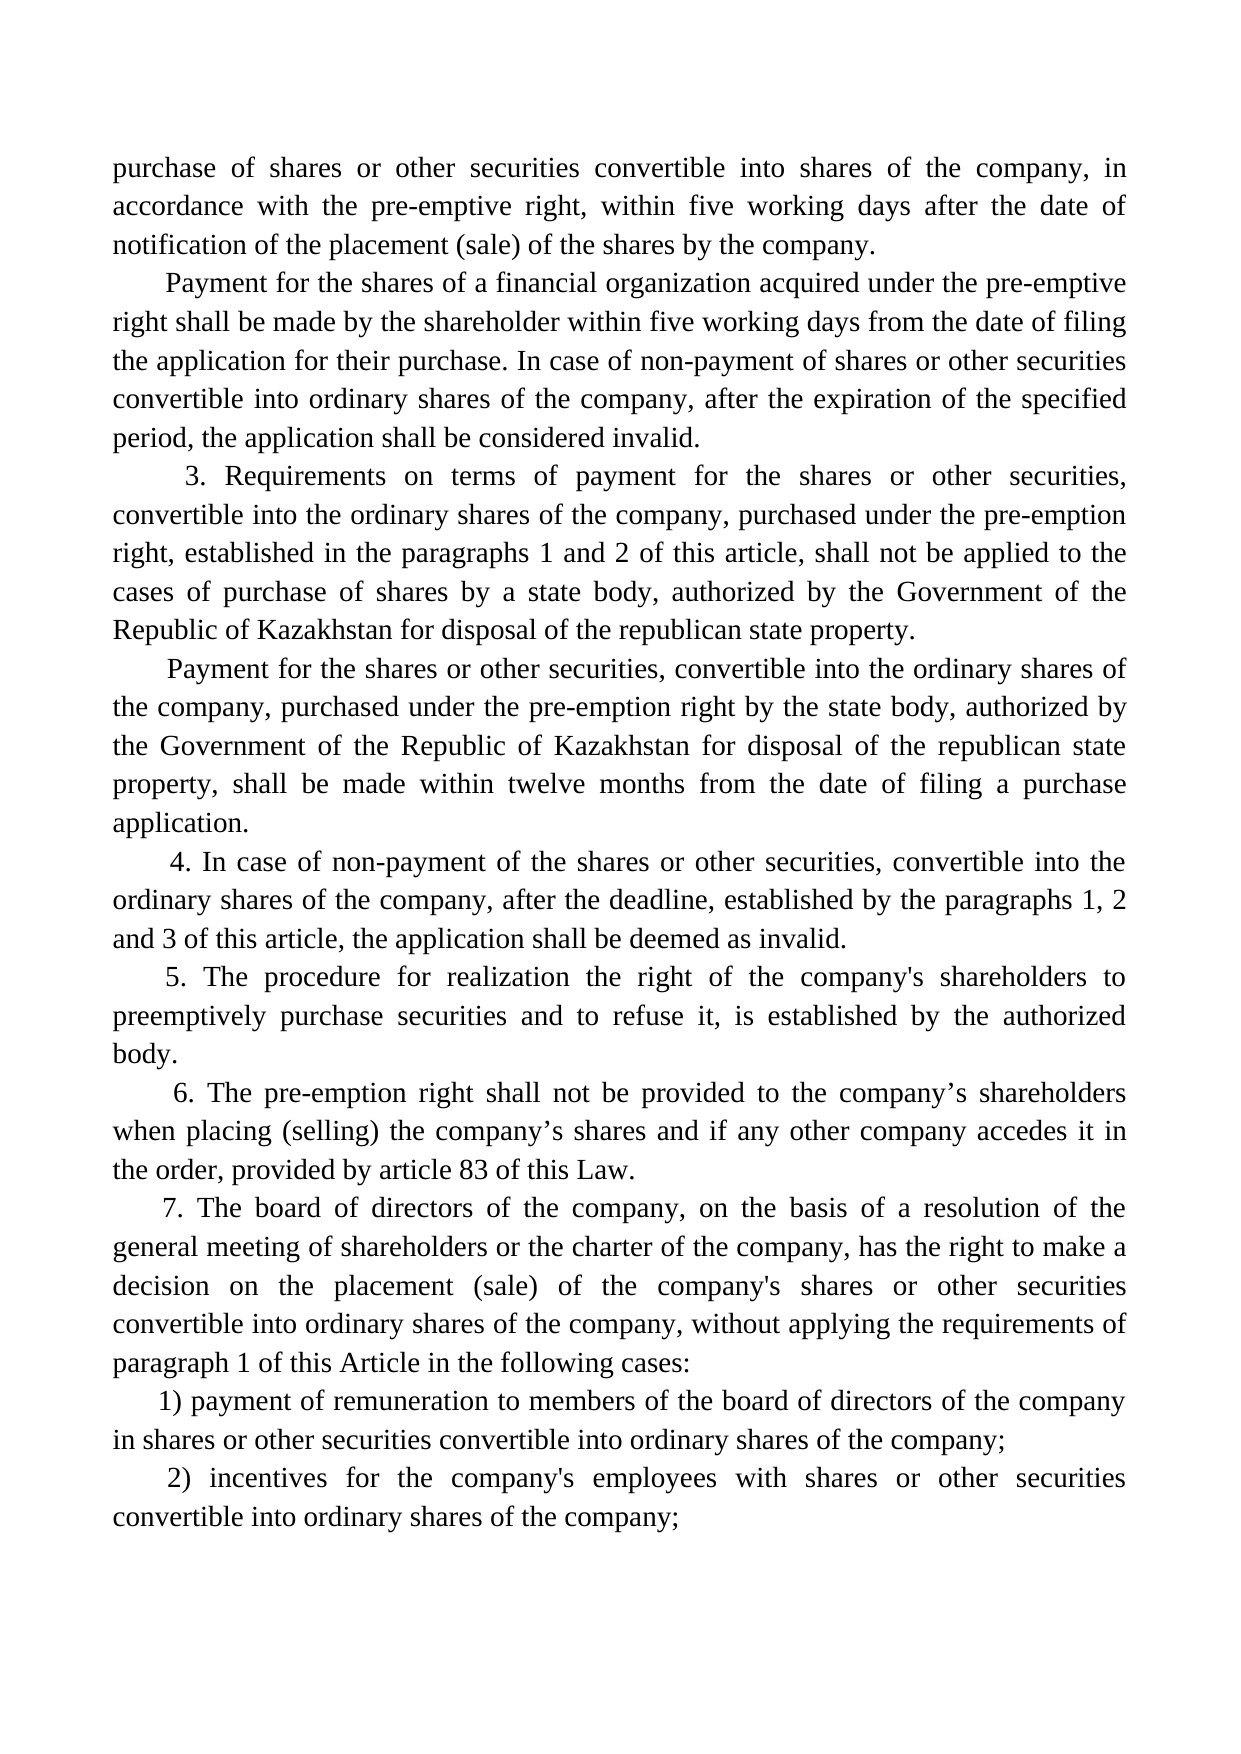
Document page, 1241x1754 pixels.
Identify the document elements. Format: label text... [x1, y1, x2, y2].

text 6. The pre-emption right shall not be provided to the company’s shareholders when placing (selling) the company’s shares and if any other company accedes it in the order, provided by article 83 of this Law. [112, 1075, 1128, 1186]
text 5. The procedure for realization the right of the company's shareholders to preemptively purchase securities and to refuse it, is established by the authorized body. [112, 959, 1128, 1070]
text 4. In case of non-payment of the shares or other securities, convertible into the ordinary shares of the company, after the deadline, established by the paragraphs 1, 2 and 3 of this article, the application shall be deemed as invalid. [112, 844, 1128, 954]
text 7. The board of directors of the company, on the basis of a resolution of the general meeting of shareholders or the charter of the company, has the right to make a decision on the placement (sale) of the company's shares or other securities convertible into ordinary shares of the company, without applying the requirements of paragraph 1 of this Article in the following cases: [112, 1191, 1128, 1378]
text Payment for the shares or other securities, convertible into the ordinary shares of the company, purchased under the pre-emption right by the state body, authorized by the Government of the Republic of Kazakhstan for disposal of the republican state property, shall be made within twelve months from the date of filing a purchase application. [112, 651, 1128, 839]
text Payment for the shares of a financial organization acquired under the pre-emptive right shall be made by the shareholder within five working days from the date of filing the application for their purchase. In case of non-payment of shares or other securities convertible into ordinary shares of the company, after the expiration of the specified period, the application shall be considered invalid. [112, 266, 1128, 453]
text 2) incentives for the company's employees with shares or other securities convertible into ordinary shares of the company; [112, 1460, 1128, 1532]
text 1) payment of remuneration to members of the board of directors of the company in shares or other securities convertible into ordinary shares of the company; [112, 1383, 1128, 1455]
text 3. Requirements on terms of payment for the shares or other securities, convertible into the ordinary shares of the company, purchased under the pre-emption right, established in the paragraphs 1 and 2 of this article, shall not be applied to the cases of purchase of shares by a state body, authorized by the Government of the Republic of Kazakhstan for disposal of the republican state property. [112, 458, 1128, 646]
